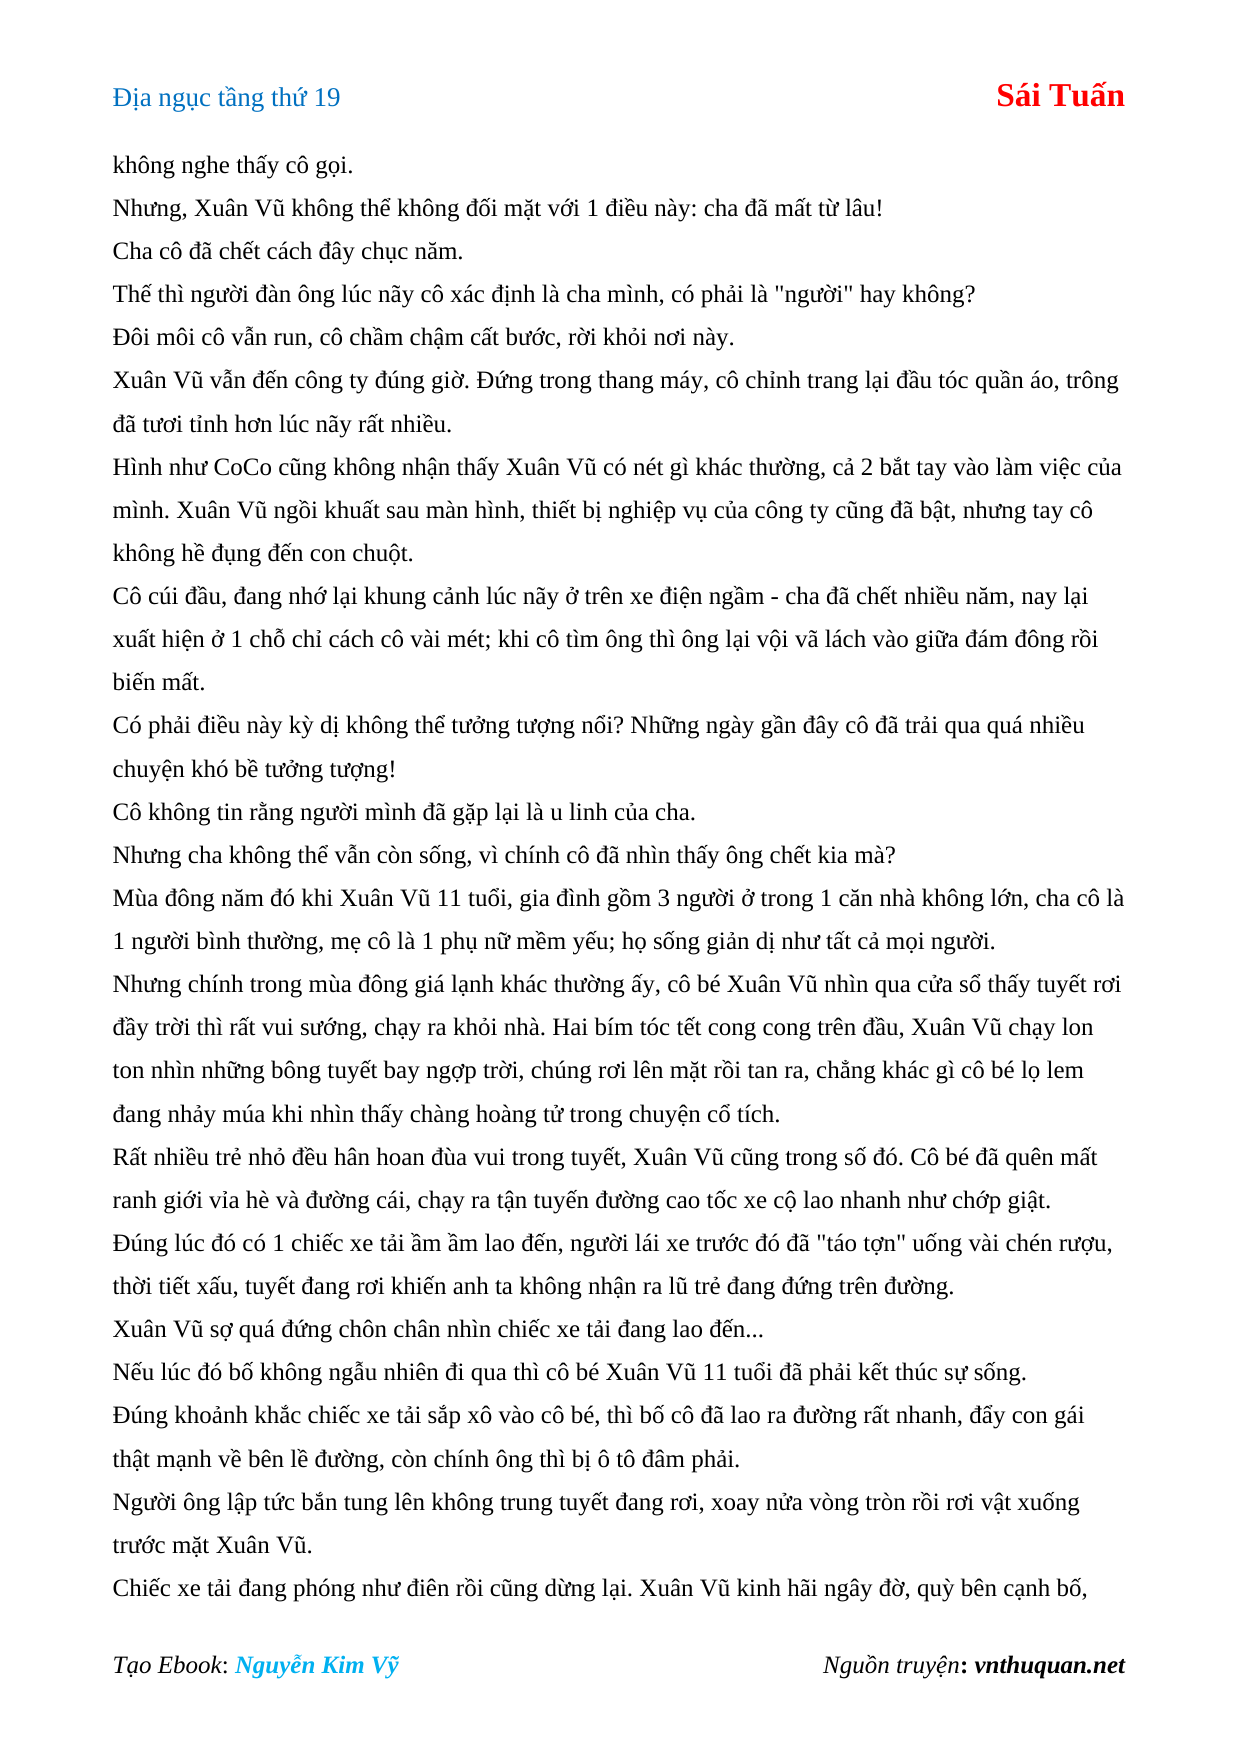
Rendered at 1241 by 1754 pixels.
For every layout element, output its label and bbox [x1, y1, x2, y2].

text [112, 150, 1128, 1602]
